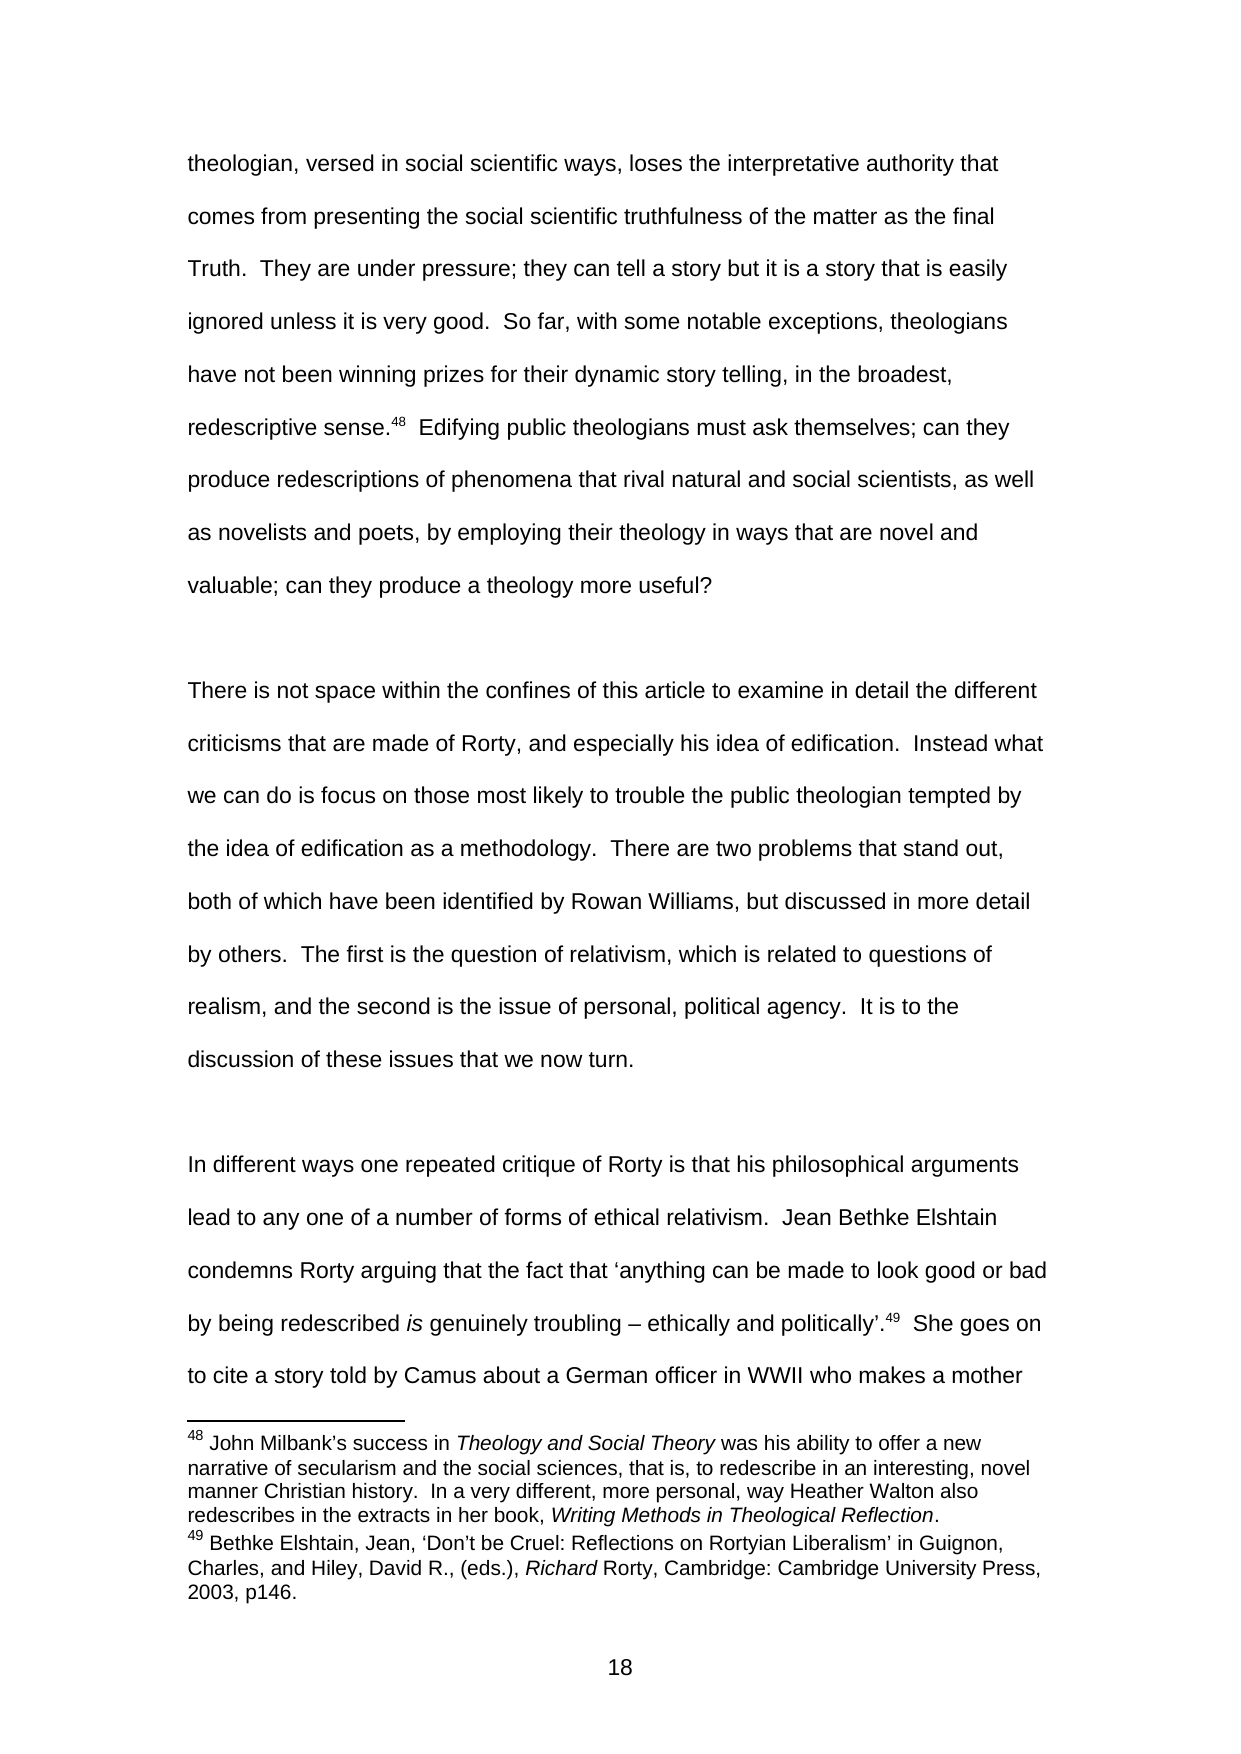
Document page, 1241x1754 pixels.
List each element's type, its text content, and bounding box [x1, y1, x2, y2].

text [187, 150, 1053, 598]
text There is not space within the confines of this article to examine in detail the different criticisms that are made of Rorty, and especially his idea of edification. Instead what we can do is focus on those most likely to trouble the public theologian tempted by the idea of edification as a methodology. There are two problems that stand out, both of which have been identified by Rowan Williams, but discussed in more detail by others. The first is the question of relativism, which is related to questions of realism, and the second is the issue of personal, political agency. It is to the discussion of these issues that we now turn. [187, 677, 1053, 1072]
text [187, 1151, 1053, 1389]
